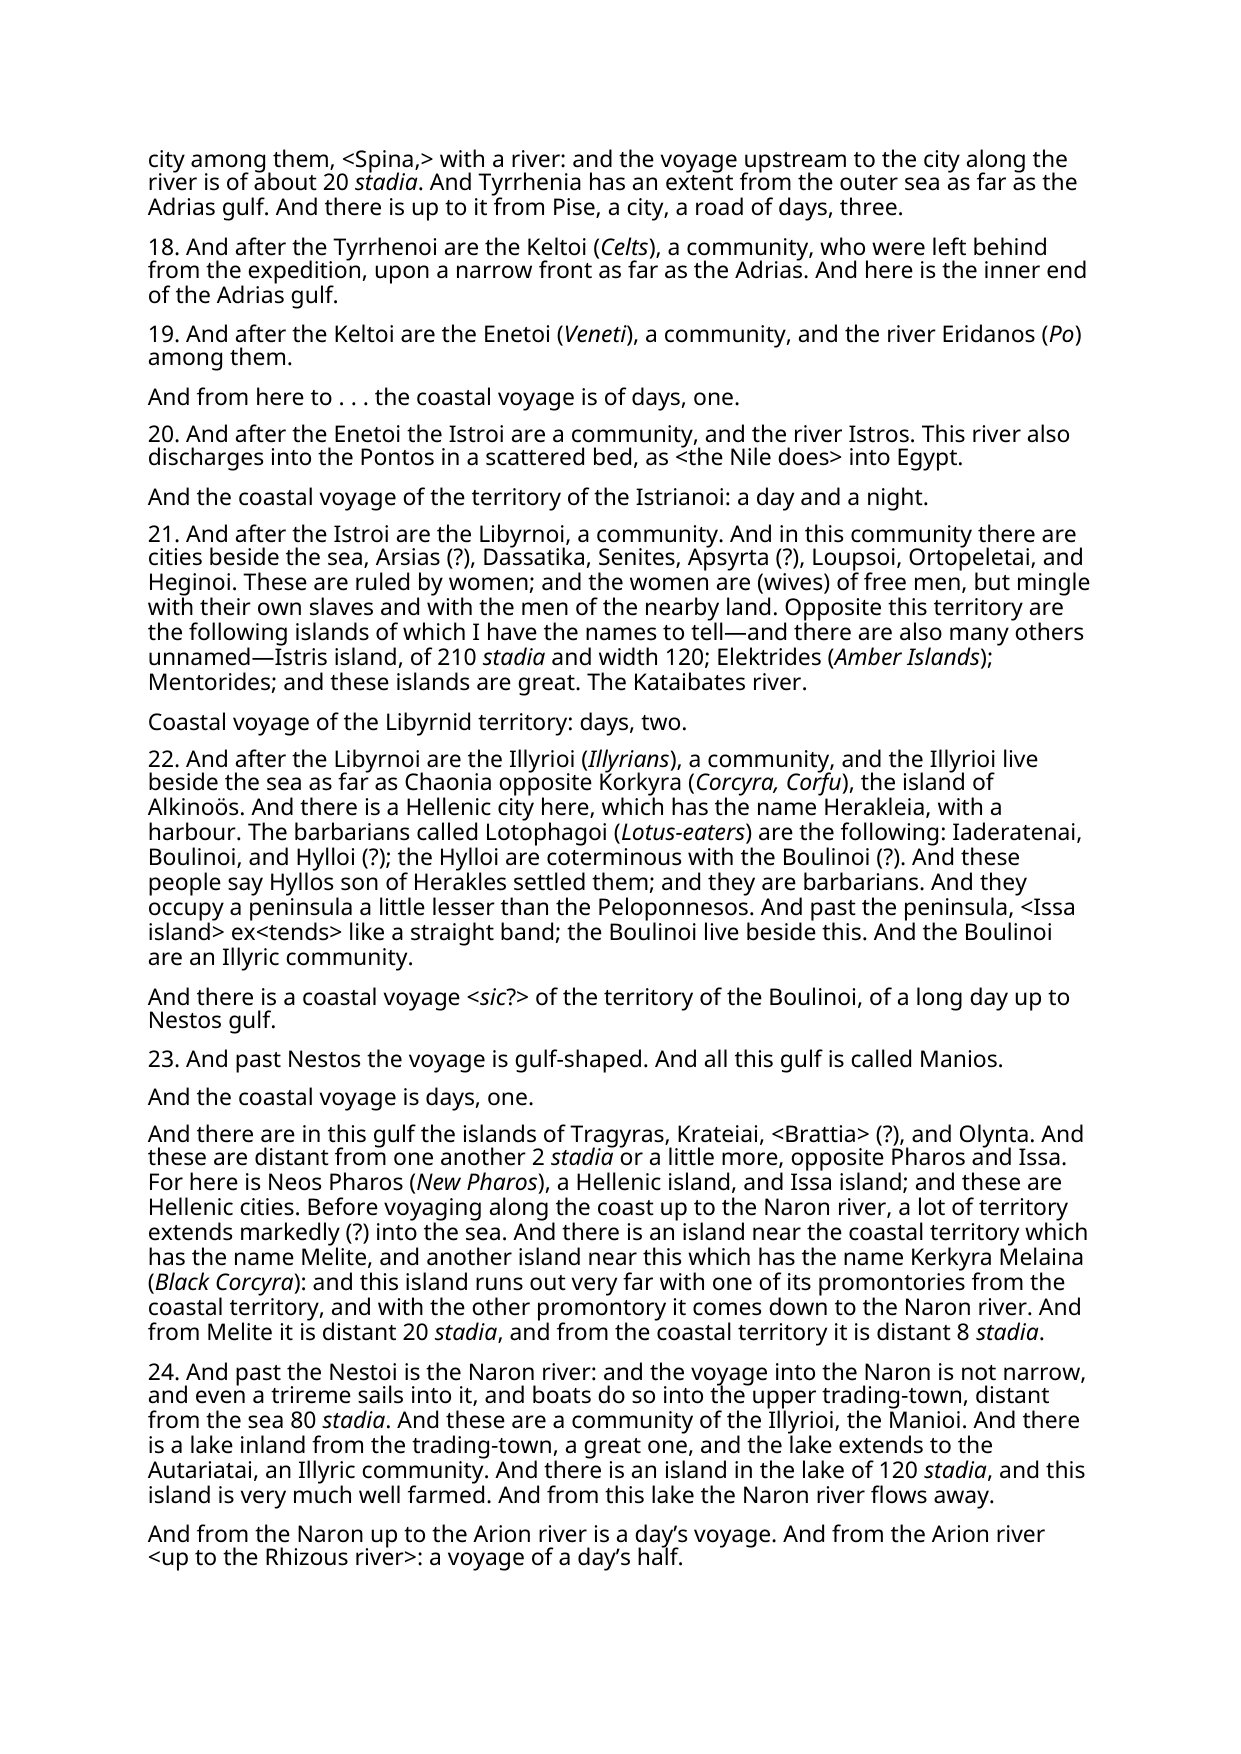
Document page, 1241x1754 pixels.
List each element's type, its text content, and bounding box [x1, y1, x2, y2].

text 21. And after the Istroi are the Libyrnoi, a community. And in this community there are cities beside the sea, Arsias (?), Dassatika, Senites, Apsyrta (?), Loupsoi, Ortopeletai, and Heginoi. These are ruled by women; and the women are (wives) of free men, but mingle with their own slaves and with the men of the nearby land. Opposite this territory are the following islands of which I have the names to tell—and there are also many others unnamed—Istris island, of 210 stadia and width 120; Elektrides (Amber Islands); Mentorides; and these islands are great. The Kataibates river. [148, 523, 1093, 698]
text And there is a coastal voyage <sic?> of the territory of the Boulinoi, of a long day up to Nestos gulf. [148, 985, 1093, 1035]
text 20. And after the Enetoi the Istroi are a community, and the river Istros. This river also discharges into the Pontos in a scattered bed, as <the Nile does> into Egypt. [148, 423, 1093, 473]
text 19. And after the Keltoi are the Enetoi (Veneti), a community, and the river Eridanos (Po) among them. [148, 323, 1093, 373]
text And there are in this gulf the islands of Tragyras, Krateiai, <Brattia> (?), and Olynta. And these are distant from one another 2 stadia or a little more, opposite Pharos and Issa. For here is Neos Pharos (New Pharos), a Hellenic island, and Issa island; and these are Hellenic cities. Before voyaging along the coast up to the Naron river, a lot of territory extends markedly (?) into the sea. And there is an island near the coastal territory which has the name Melite, and another island near this which has the name Kerkyra Melaina (Black Corcyra): and this island runs out very far with one of its promontories from the coastal territory, and with the other promontory it comes down to the Naron river. And from Melite it is distant 20 stadia, and from the coastal territory it is distant 8 stadia. [148, 1123, 1093, 1348]
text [148, 148, 1093, 223]
text 22. And after the Libyrnoi are the Illyrioi (Illyrians), a community, and the Illyrioi live beside the sea as far as Chaonia opposite Korkyra (Corcyra, Corfu), the island of Alkinoös. And there is a Hellenic city here, which has the name Herakleia, with a harbour. The barbarians called Lotophagoi (Lotus-eaters) are the following: Iaderatenai, Boulinoi, and Hylloi (?); the Hylloi are coterminous with the Boulinoi (?). And these people say Hyllos son of Herakles settled them; and they are barbarians. And they occupy a peninsula a little lesser than the Peloponnesos. And past the peninsula, <Issa island> ex<tends> like a straight band; the Boulinoi live beside this. And the Boulinoi are an Illyric community. [148, 748, 1093, 973]
text And from here to . . . the coastal voyage is of days, one. [148, 385, 1093, 410]
text Coastal voyage of the Libyrnid territory: days, two. [148, 710, 1093, 735]
text 24. And past the Nestoi is the Naron river: and the voyage into the Naron is not narrow, and even a trireme sails into it, and boats do so into the upper trading-town, distant from the sea 80 stadia. And these are a community of the Illyrioi, the Manioi. And there is a lake inland from the trading-town, a great one, and the lake extends to the Autariatai, an Illyric community. And there is an island in the lake of 120 stadia, and this island is very much well farmed. And from this lake the Naron river flows away. [148, 1360, 1093, 1510]
text And the coastal voyage of the territory of the Istrianoi: a day and a night. [148, 485, 1093, 510]
text And from the Naron up to the Arion river is a day’s voyage. And from the Arion river <up to the Rhizous river>: a voyage of a day’s half. [148, 1523, 1093, 1573]
text And the coastal voyage is days, one. [148, 1085, 1093, 1110]
text 18. And after the Tyrrhenoi are the Keltoi (Celts), a community, who were left behind from the expedition, upon a narrow front as far as the Adrias. And here is the inner end of the Adrias gulf. [148, 235, 1093, 310]
text 23. And past Nestos the voyage is gulf-shaped. And all this gulf is called Manios. [148, 1048, 1093, 1073]
